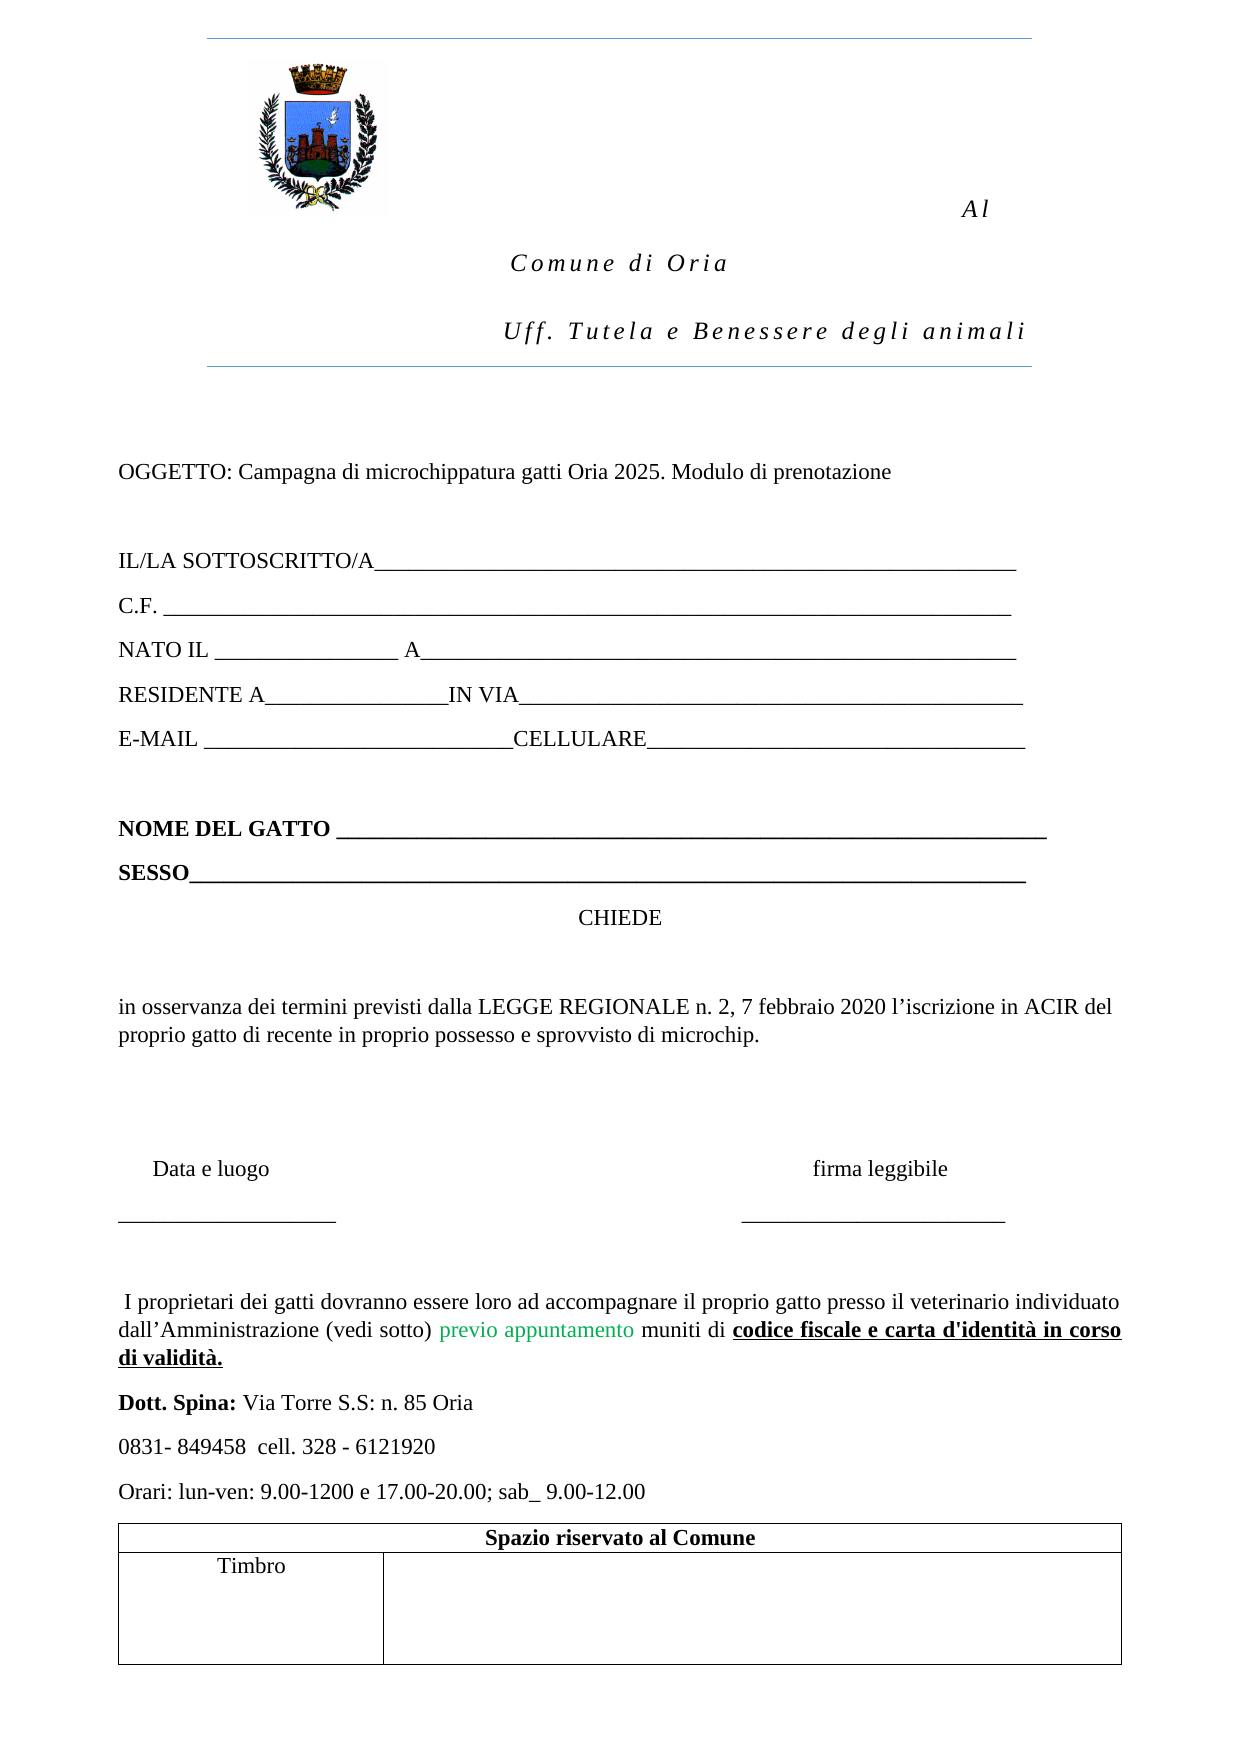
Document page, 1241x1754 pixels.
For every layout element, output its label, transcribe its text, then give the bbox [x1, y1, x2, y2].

table_header Spazio riservato al Comune [119, 1524, 1121, 1552]
text OGGETTO: Campagna di microchippatura gatti Oria 2025. Modulo di prenotazione [118, 458, 1122, 484]
text in osservanza dei termini previsti dalla LEGGE REGIONALE n. 2, 7 febbraio 2020 l’iscrizione in ACIR del proprio gatto di recente in proprio possesso e sprovvisto di microchip. [118, 993, 1122, 1047]
text SESSO_________________________________________________________________________ [118, 859, 1122, 886]
text CHIEDE [118, 904, 1122, 930]
text Dott. Spina: Via Torre S.S: n. 85 Oria [118, 1389, 1122, 1415]
table_cell Timbro [119, 1553, 383, 1664]
text Al Comune di Oria [207, 39, 1032, 277]
text ___________________ _______________________ [118, 1199, 1122, 1226]
text RESIDENTE A________________IN VIA____________________________________________ [118, 681, 1122, 707]
text NOME DEL GATTO ______________________________________________________________ [118, 815, 1122, 841]
text NATO IL ________________ A____________________________________________________ [118, 636, 1122, 663]
text C.F. __________________________________________________________________________ [118, 592, 1122, 618]
picture [248, 59, 389, 218]
table_cell [384, 1553, 1121, 1664]
text IL/LA SOTTOSCRITTO/A________________________________________________________ [118, 547, 1122, 573]
text 0831- 849458 cell. 328 - 6121920 [118, 1433, 1122, 1460]
text E-MAIL ___________________________CELLULARE_________________________________ [118, 726, 1122, 752]
text Uff. Tutela e Benessere degli animali [207, 294, 1032, 366]
text Data e luogo firma leggibile [118, 1155, 1122, 1181]
text I proprietari dei gatti dovranno essere loro ad accompagnare il proprio gatto presso il veterinario individuato dall’Amministrazione (vedi sotto) previo appuntamento muniti di codice fiscale e carta d'identità in corso di validità. [118, 1288, 1122, 1371]
text Orari: lun-ven: 9.00-1200 e 17.00-20.00; sab_ 9.00-12.00 [118, 1478, 1122, 1504]
